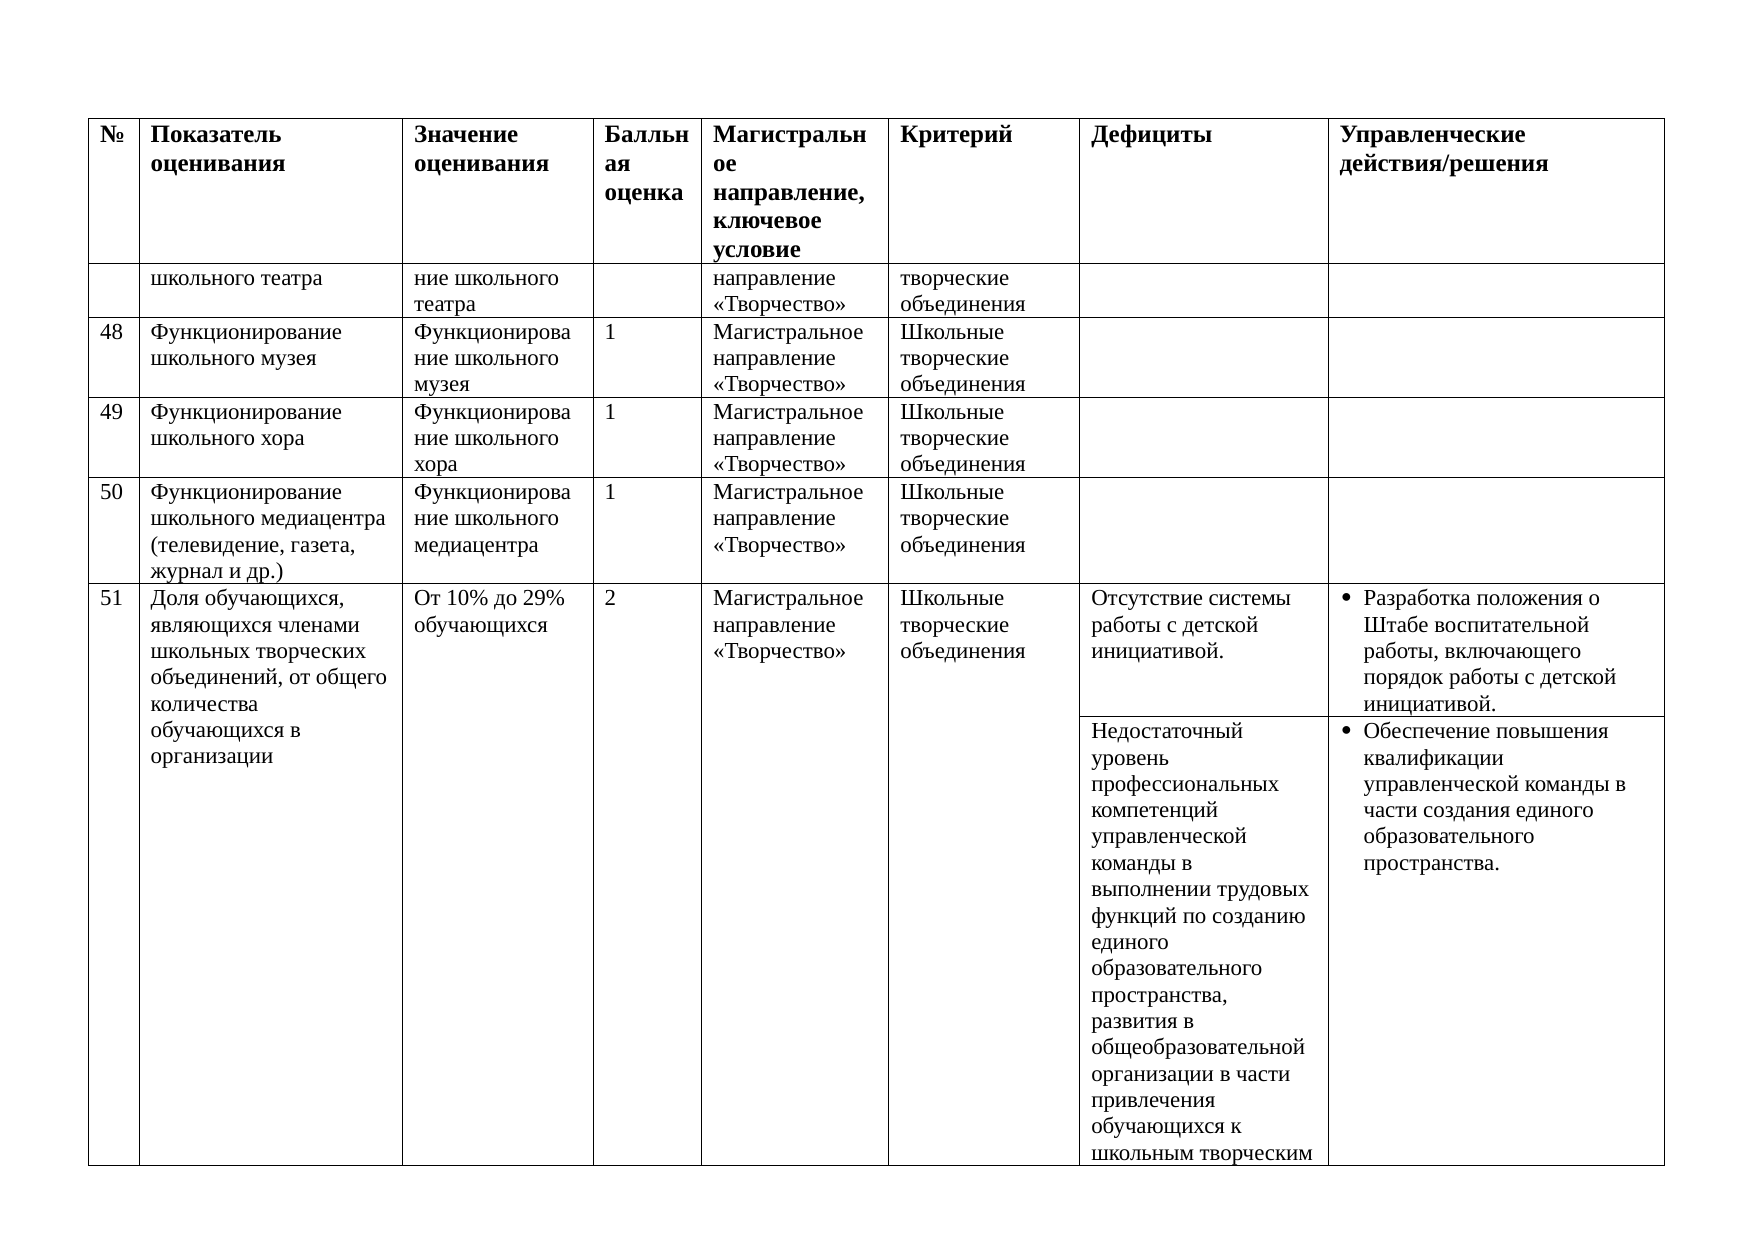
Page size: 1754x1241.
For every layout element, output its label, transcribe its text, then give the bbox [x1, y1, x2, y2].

table_header № [89, 119, 139, 263]
table_cell Разработка положения о Штабе воспитательной работы, включающего порядок работы с детской инициативой. [1329, 584, 1664, 716]
table_cell Функционирование школьного театра [403, 264, 593, 317]
table_cell [1080, 264, 1328, 317]
table_cell [1080, 478, 1328, 583]
table_cell Магистральное направление «Творчество» [702, 584, 888, 1165]
table_cell От 10% до 29% обучающихся [403, 584, 593, 1165]
table_cell 49 [89, 398, 139, 477]
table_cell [1329, 717, 1664, 1165]
table_cell 2 [594, 584, 701, 1165]
table_cell 48 [89, 318, 139, 397]
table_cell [1080, 717, 1328, 1165]
table_cell [1080, 318, 1328, 397]
table_cell Отсутствие системы работы с детской инициативой. [1080, 584, 1328, 716]
table_cell Функционирование школьного хора [403, 398, 593, 477]
table_cell Доля обучающихся, являющихся членами школьных творческих объединений, от общего количества обучающихся в организации [140, 584, 402, 1165]
table_header Критерий [889, 119, 1079, 263]
table_cell Школьные творческие объединения [889, 584, 1079, 1165]
table_cell [1329, 398, 1664, 477]
table_header Дефициты [1080, 119, 1328, 263]
table_cell [1329, 264, 1664, 317]
table_header Значение оценивания [403, 119, 593, 263]
table_cell [1329, 478, 1664, 583]
table_cell 1 [594, 398, 701, 477]
table_cell Магистральное направление «Творчество» [702, 478, 888, 583]
table_cell Функционирование школьного медиацентра [403, 478, 593, 583]
table_cell Магистральное направление «Творчество» [702, 264, 888, 317]
table_cell Школьные творческие объединения [889, 318, 1079, 397]
table_header Управленческие действия/решения [1329, 119, 1664, 263]
table_cell 50 [89, 478, 139, 583]
table_cell Функционирование школьного музея [403, 318, 593, 397]
table_cell Магистральное направление «Творчество» [702, 398, 888, 477]
table_cell [1080, 398, 1328, 477]
table_cell [1329, 318, 1664, 397]
table_cell 51 [89, 584, 139, 1165]
table_cell Функционирование школьного хора [140, 398, 402, 477]
table_header Показатель оценивания [140, 119, 402, 263]
table_header Магистральное направление, ключевое условие [702, 119, 888, 263]
table_cell Функционирование школьного медиацентра (телевидение, газета, журнал и др.) [140, 478, 402, 583]
table_cell Магистральное направление «Творчество» [702, 318, 888, 397]
table_cell Функционирование школьного музея [140, 318, 402, 397]
table_cell 1 [594, 478, 701, 583]
table_cell Школьные творческие объединения [889, 478, 1079, 583]
table_cell 1 [594, 318, 701, 397]
table_cell Школьные творческие объединения [889, 398, 1079, 477]
table_cell 1 [594, 264, 701, 317]
table_cell Школьные творческие объединения [889, 264, 1079, 317]
table_cell Функционирование школьного театра [140, 264, 402, 317]
table_header Балльная оценка [594, 119, 701, 263]
table_cell 47 [89, 264, 139, 317]
